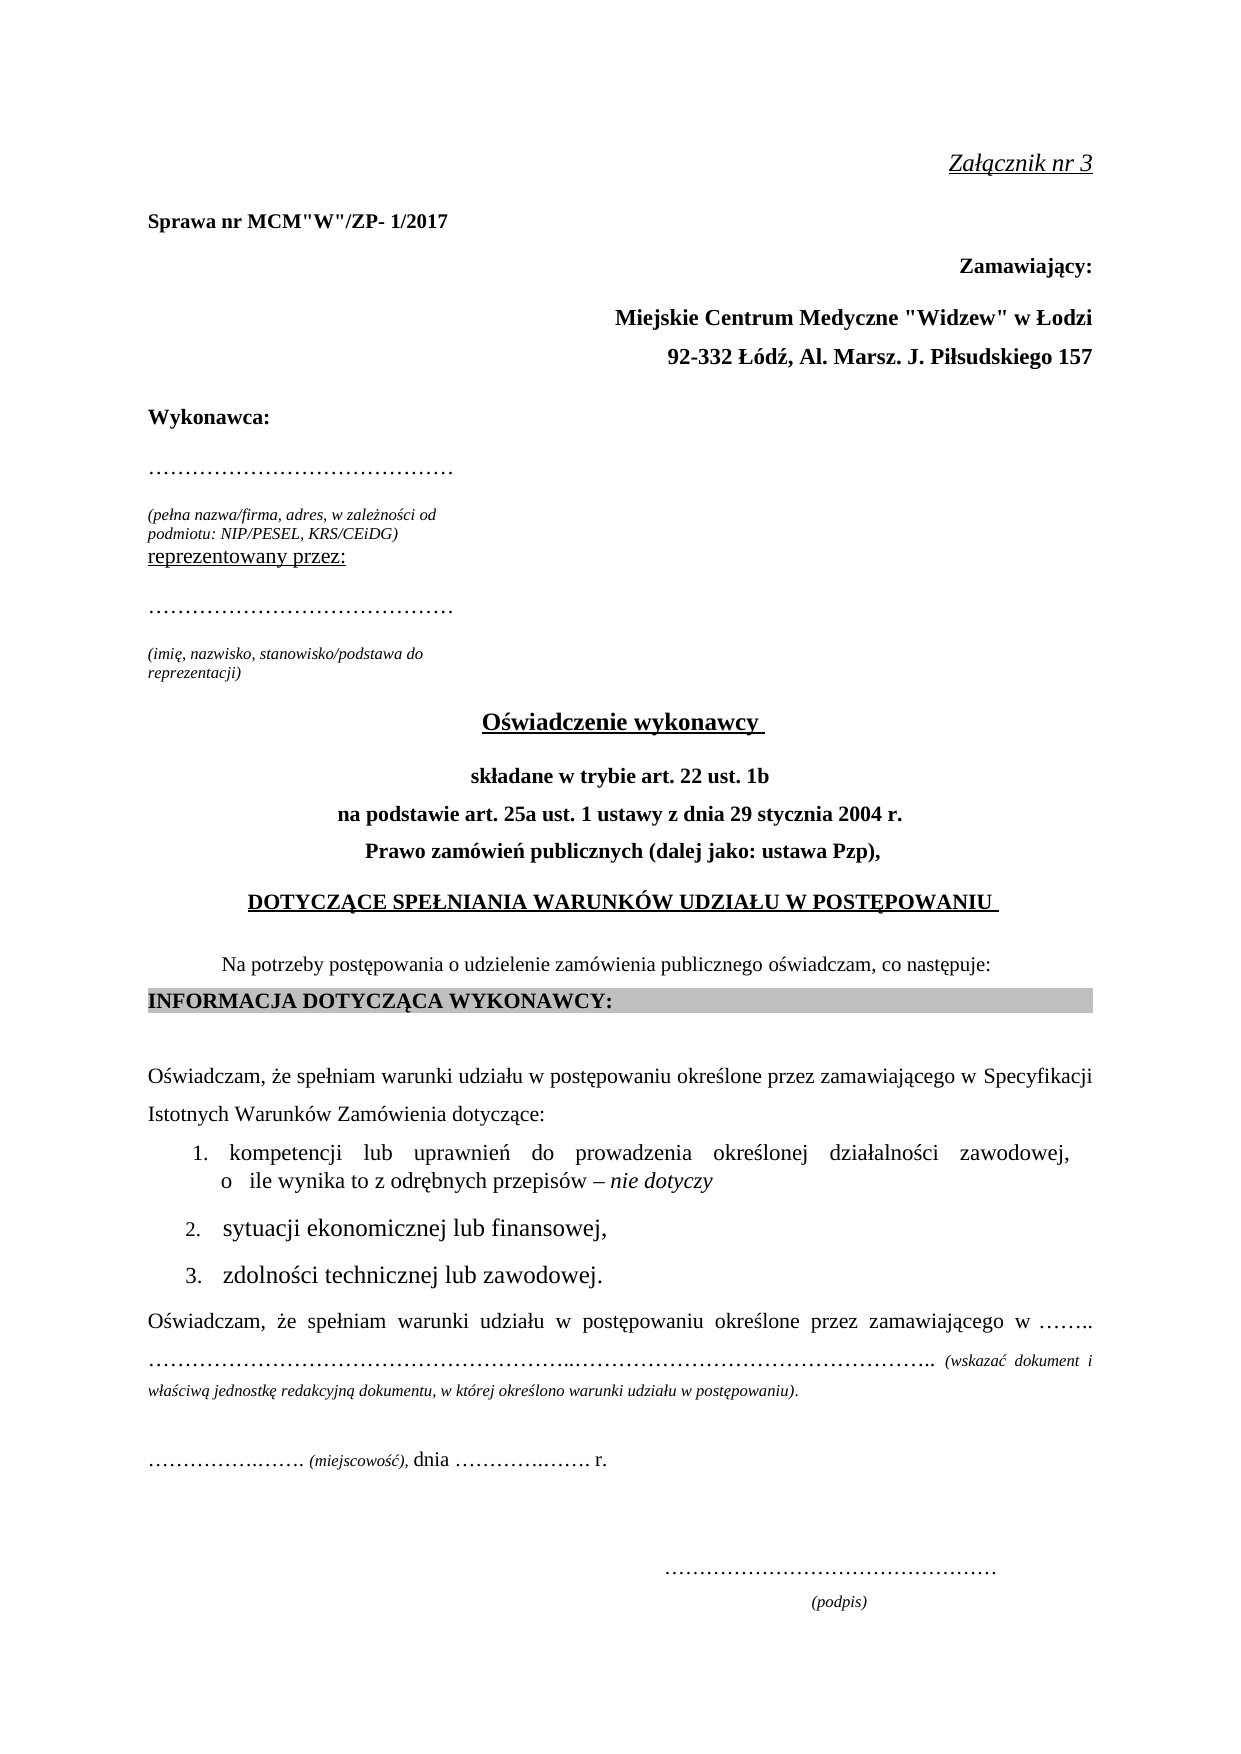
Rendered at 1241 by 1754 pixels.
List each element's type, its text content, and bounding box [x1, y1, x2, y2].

text (imię, nazwisko, stanowisko/podstawa do reprezentacji) [148, 644, 472, 682]
text Zamawiający: [694, 253, 1093, 279]
list sytuacji ekonomicznej lub finansowej, [185, 1213, 1093, 1241]
list zdolności technicznej lub zawodowej. [185, 1260, 1093, 1289]
text reprezentowany przez: [148, 543, 1093, 568]
text …………………………………… [148, 593, 472, 618]
text Sprawa nr MCM"W"/ZP- 1/2017 [148, 183, 1093, 233]
text składane w trybie art. 22 ust. 1b [148, 763, 1093, 788]
text Oświadczam, że spełniam warunki udziału w postępowaniu określone przez zamawiającego w ……..…………………………………………………..………………………………………….. (wskazać dokument i właściwą jednostkę redakcyjną dokumentu, w której określono warunki udziału w postępowaniu). [148, 1308, 1093, 1400]
text Oświadczam, że spełniam warunki udziału w postępowaniu określone przez zamawiającego w Specyfikacji Istotnych Warunków Zamówienia dotyczące: [148, 1063, 1093, 1126]
text Wykonawca: [148, 404, 1093, 429]
text …………………………………… [148, 454, 472, 479]
text DOTYCZĄCE SPEŁNIANIA WARUNKÓW UDZIAŁU W POSTĘPOWANIU [148, 889, 1093, 914]
text ………………………………………… [148, 1555, 1093, 1579]
text 1. kompetencji lub uprawnień do prowadzenia określonej działalności zawodowej, o ile wynika to z odrębnych przepisów – nie dotyczy [192, 1139, 1093, 1194]
text (podpis) [738, 1591, 1093, 1611]
text (pełna nazwa/firma, adres, w zależności od podmiotu: NIP/PESEL, KRS/CEiDG) [148, 504, 472, 543]
text …………….……. (miejscowość), dnia ………….……. r. [148, 1447, 1093, 1471]
text INFORMACJA DOTYCZĄCA WYKONAWCY: [148, 988, 1093, 1013]
text Oświadczenie wykonawcy [148, 707, 1093, 736]
text Miejskie Centrum Medyczne "Widzew" w Łodzi 92-332 Łódź, Al. Marsz. J. Piłsudskiego 157 [148, 304, 1093, 370]
text Prawo zamówień publicznych (dalej jako: ustawa Pzp), [148, 838, 1093, 864]
text na podstawie art. 25a ust. 1 ustawy z dnia 29 stycznia 2004 r. [148, 801, 1093, 826]
text Załącznik nr 3 [148, 148, 1093, 176]
text Na potrzeby postępowania o udzielenie zamówienia publicznego oświadczam, co następuje: [148, 952, 1093, 976]
